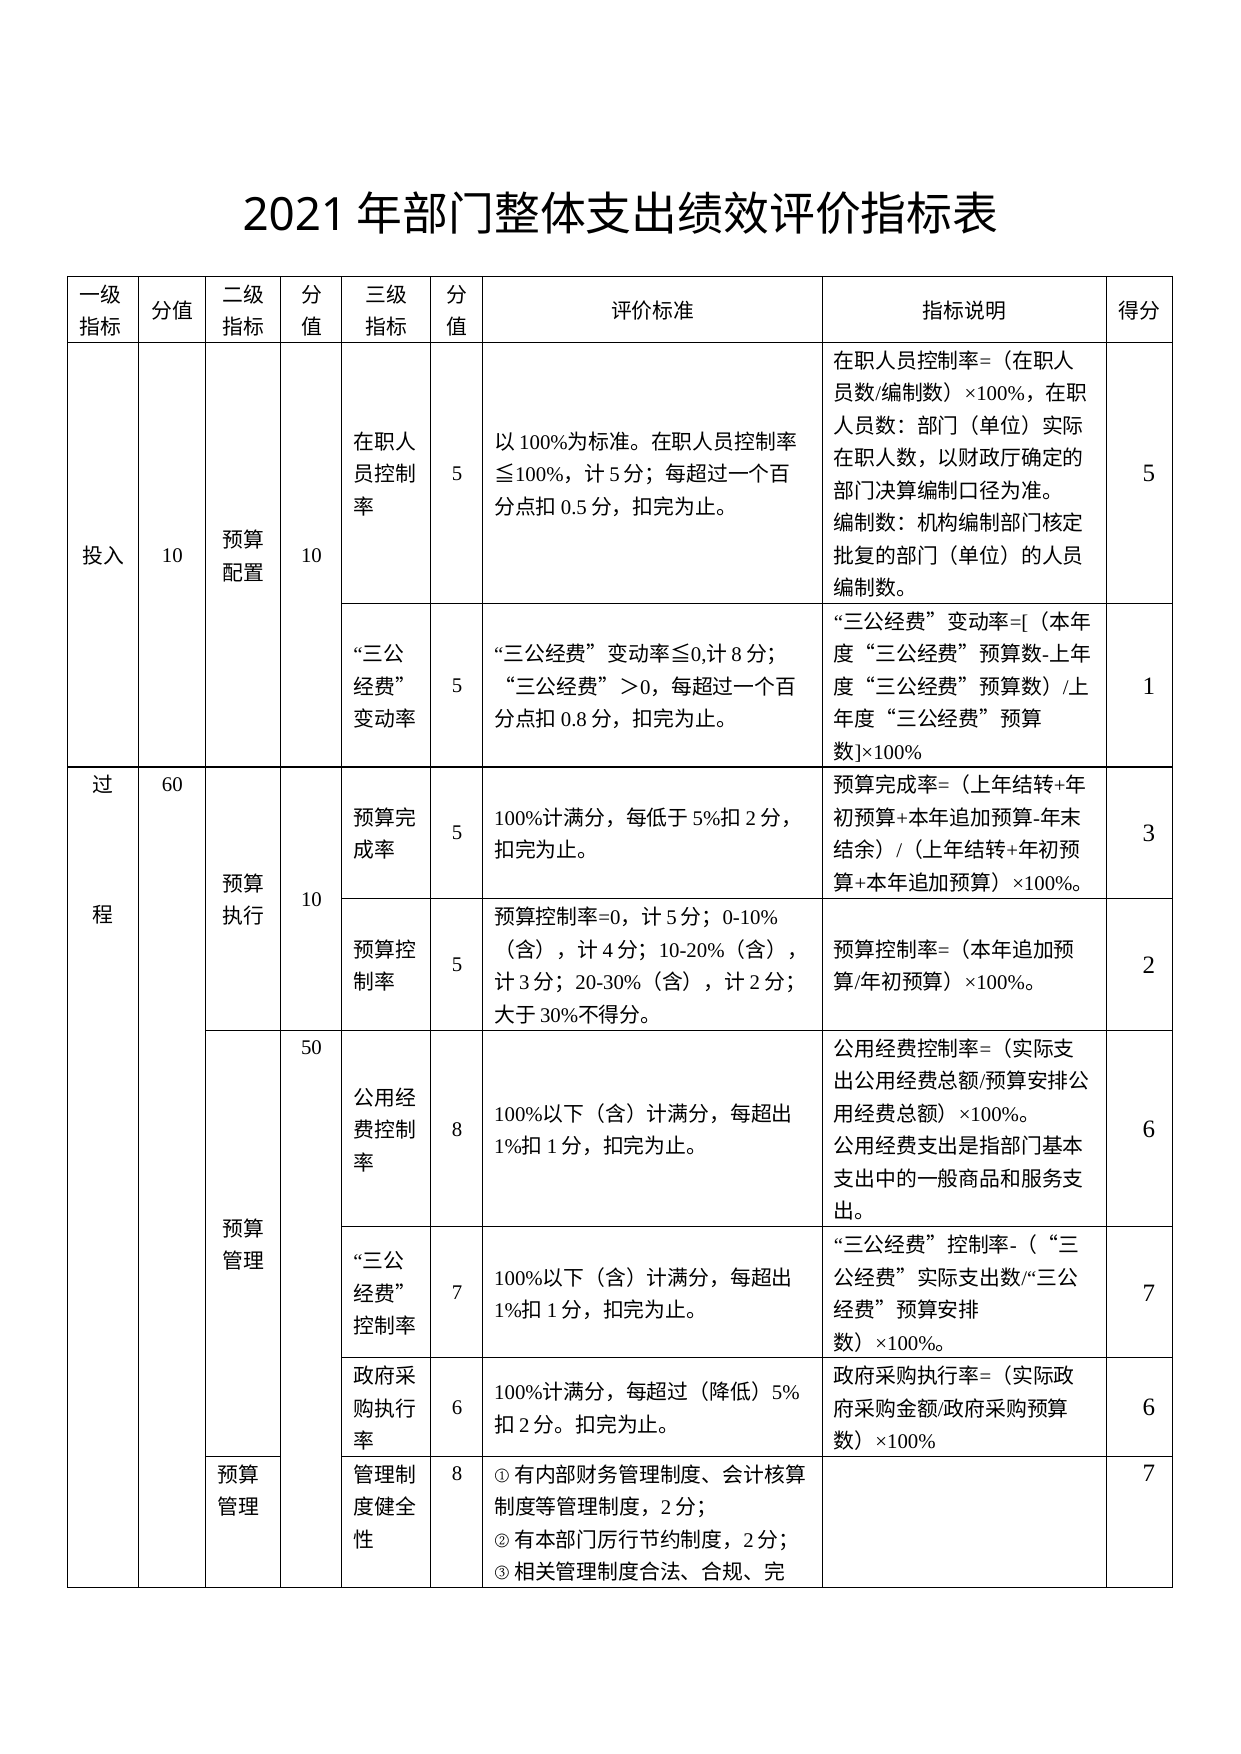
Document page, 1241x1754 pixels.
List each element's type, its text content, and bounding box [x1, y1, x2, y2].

table_cell 以100%为标准。在职人员控制率≦100%，计5分；每超过一个百分点扣0.5分，扣完为止。 [483, 343, 822, 603]
table_cell 5 [431, 604, 482, 766]
table_cell 预算控制率=0，计5分；0-10%（含），计4分；10-20%（含），计3分；20-30%（含），计2分；大于30%不得分。 [483, 899, 822, 1030]
table_cell 100%以下（含）计满分，每超出1%扣1分，扣完为止。 [483, 1031, 822, 1226]
table_cell “三公经费”变动率 [342, 604, 430, 766]
table_cell 7 [1107, 1457, 1172, 1587]
table_cell 100%计满分，每低于5%扣2分，扣完为止。 [483, 768, 822, 897]
table_header 指标说明 [823, 277, 1106, 342]
table_cell 5 [1107, 343, 1172, 603]
table_cell 预算完成率=（上年结转+年初预算+本年追加预算-年末结余）/（上年结转+年初预算+本年追加预算）×100%。 [823, 768, 1106, 897]
table_cell 政府采购执行率=（实际政府采购金额/政府采购预算数）×100% [823, 1358, 1106, 1456]
table_cell 6 [1107, 1031, 1172, 1226]
text 2021年部门整体支出绩效评价指标表 [187, 162, 1053, 259]
table_header 得分 [1107, 277, 1172, 342]
table_cell 1 [1107, 604, 1172, 766]
table_cell 5 [431, 768, 482, 897]
table_cell 公用经费控制率 [342, 1031, 430, 1226]
table_cell 预算控制率 [342, 899, 430, 1030]
table_cell 预算执行 [206, 768, 280, 1030]
table_cell 公用经费控制率=（实际支出公用经费总额/预算安排公用经费总额）×100%。 公用经费支出是指部门基本支出中的一般商品和服务支出。 [823, 1031, 1106, 1226]
table_header 三级 指标 [342, 277, 430, 342]
table_cell 6 [431, 1358, 482, 1456]
table_cell 预算配置 [206, 343, 280, 766]
table_cell 政府采购执行率 [342, 1358, 430, 1456]
table_cell 100%以下（含）计满分，每超出1%扣1分，扣完为止。 [483, 1227, 822, 1357]
table_cell “三公经费”变动率=[（本年度“三公经费”预算数-上年度“三公经费”预算数）/上年度“三公经费”预算数]×100% [823, 604, 1106, 766]
table_cell 7 [1107, 1227, 1172, 1357]
table_cell 10 [139, 343, 205, 766]
table_cell 100%计满分，每超过（降低）5%扣2分。扣完为止。 [483, 1358, 822, 1456]
table_cell 3 [1107, 768, 1172, 897]
table_cell 5 [431, 899, 482, 1030]
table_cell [483, 1457, 822, 1587]
table_cell 过 程 [68, 768, 138, 1587]
table_cell 预算管理 [206, 1457, 280, 1587]
table_cell 50 [281, 1031, 341, 1587]
table_cell 8 [431, 1031, 482, 1226]
table_cell 在职人员控制率=（在职人员数/编制数）×100%，在职人员数：部门（单位）实际在职人数，以财政厅确定的部门决算编制口径为准。 编制数：机构编制部门核定批复的部门（单位）的人员编制数。 [823, 343, 1106, 603]
table_cell 10 [281, 768, 341, 1030]
table_cell “三公经费”控制率 [342, 1227, 430, 1357]
table_cell 在职人员控制率 [342, 343, 430, 603]
table_header 一级指标 [68, 277, 138, 342]
table_header 评价标准 [483, 277, 822, 342]
table_cell 6 [1107, 1358, 1172, 1456]
table_cell “三公经费”变动率≦0,计8分；“三公经费”＞0，每超过一个百分点扣0.8分，扣完为止。 [483, 604, 822, 766]
table_cell 预算管理 [206, 1031, 280, 1456]
table_cell “三公经费”控制率-（“三公经费”实际支出数/“三公经费”预算安排数）×100%。 [823, 1227, 1106, 1357]
table_header 分值 [431, 277, 482, 342]
table_cell 预算完成率 [342, 768, 430, 897]
table_cell 60 [139, 768, 205, 1587]
table_header 二级指标 [206, 277, 280, 342]
table_cell [823, 1457, 1106, 1587]
table_cell 预算控制率=（本年追加预算/年初预算）×100%。 [823, 899, 1106, 1030]
table_cell 8 [431, 1457, 482, 1587]
table_cell 管理制度健全性 [342, 1457, 430, 1587]
table_cell 5 [431, 343, 482, 603]
table_cell 7 [431, 1227, 482, 1357]
table_cell 投入 [68, 343, 138, 766]
table_header 分值 [139, 277, 205, 342]
table_cell 2 [1107, 899, 1172, 1030]
table_cell 10 [281, 343, 341, 766]
table_header 分值 [281, 277, 341, 342]
